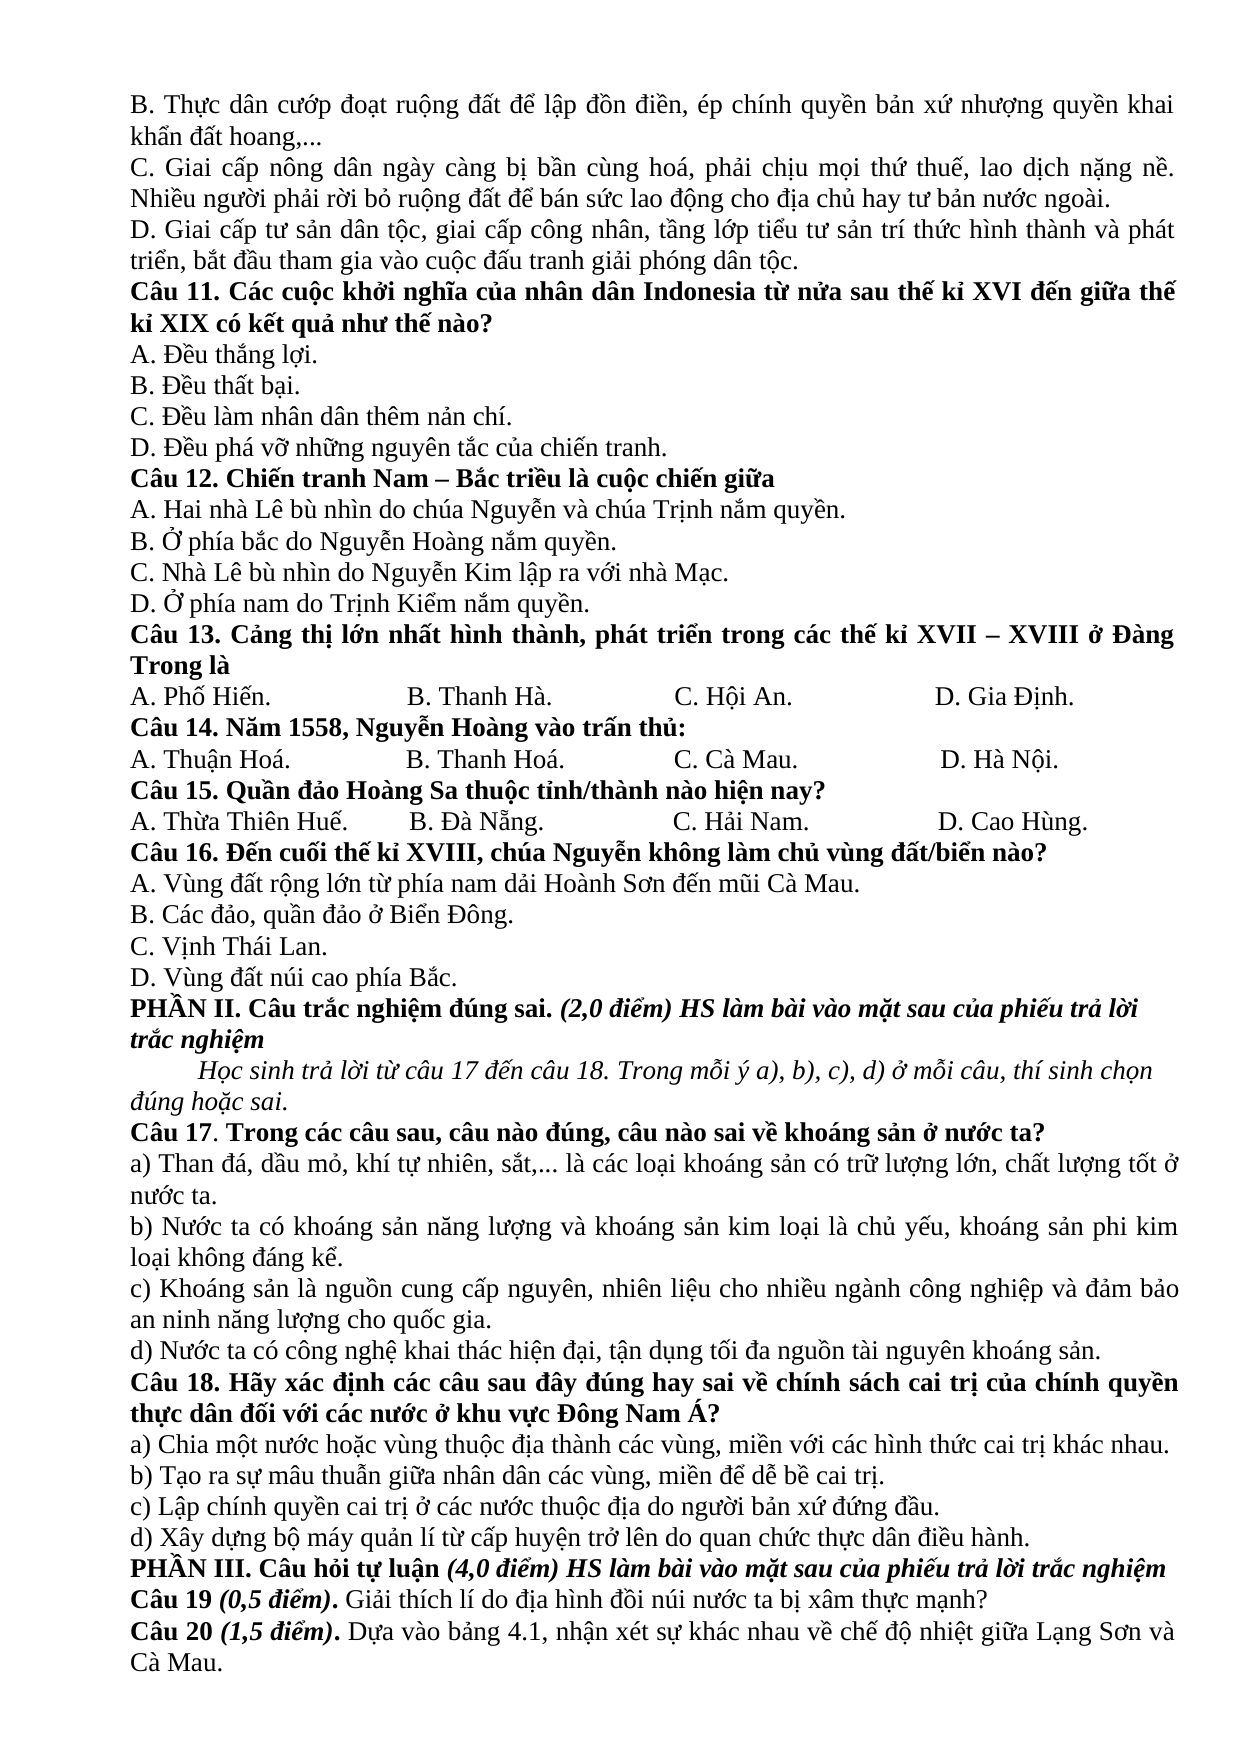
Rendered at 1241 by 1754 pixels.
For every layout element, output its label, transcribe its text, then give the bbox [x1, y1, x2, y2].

text d) Xây dựng bộ máy quản lí từ cấp huyện trở lên do quan chức thực dân điều hành. [130, 1521, 1181, 1552]
text A. Vùng đất rộng lớn từ phía nam dải Hoành Sơn đến mũi Cà Mau. [130, 867, 1176, 898]
text a) Chia một nước hoặc vùng thuộc địa thành các vùng, miền với các hình thức cai trị khác nhau. [130, 1428, 1181, 1459]
text D. Vùng đất núi cao phía Bắc. [130, 961, 1176, 992]
text Câu 17. Trong các câu sau, câu nào đúng, câu nào sai về khoáng sản ở nước ta? [130, 1116, 1181, 1148]
text d) Nước ta có công nghệ khai thác hiện đại, tận dụng tối đa nguồn tài nguyên khoáng sản. [130, 1334, 1181, 1366]
text C. Đều làm nhân dân thêm nản chí. [130, 400, 1176, 431]
text B. Thực dân cướp đoạt ruộng đất để lập đồn điền, ép chính quyền bản xứ nhượng quyền khai khẩn đất hoang,... [130, 89, 1176, 151]
text Câu 15. Quần đảo Hoàng Sa thuộc tỉnh/thành nào hiện nay? [130, 774, 1176, 805]
text C. Nhà Lê bù nhìn do Nguyễn Kim lập ra với nhà Mạc. [130, 556, 1176, 587]
text PHẦN III. Câu hỏi tự luận (4,0 điểm) HS làm bài vào mặt sau của phiếu trả lời trắc nghiệm [130, 1552, 1181, 1584]
text A. Thuận Hoá. B. Thanh Hoá. C. Cà Mau. D. Hà Nội. [130, 743, 1176, 774]
text b) Nước ta có khoáng sản năng lượng và khoáng sản kim loại là chủ yếu, khoáng sản phi kim loại không đáng kể. [130, 1210, 1181, 1272]
text A. Đều thắng lợi. [130, 338, 1176, 369]
text B. Đều thất bại. [130, 369, 1176, 400]
text Câu 14. Năm 1558, Nguyễn Hoàng vào trấn thủ: [130, 712, 1176, 743]
text C. Vịnh Thái Lan. [130, 929, 1176, 961]
text c) Khoáng sản là nguồn cung cấp nguyên, nhiên liệu cho nhiều ngành công nghiệp và đảm bảo an ninh năng lượng cho quốc gia. [130, 1272, 1181, 1334]
text B. Các đảo, quần đảo ở Biển Đông. [130, 898, 1176, 929]
text B. Ở phía bắc do Nguyễn Hoàng nắm quyền. [130, 525, 1176, 556]
text a) Than đá, dầu mỏ, khí tự nhiên, sắt,... là các loại khoáng sản có trữ lượng lớn, chất lượng tốt ở nước ta. [130, 1148, 1181, 1210]
text Câu 12. Chiến tranh Nam – Bắc triều là cuộc chiến giữa [130, 462, 1176, 493]
text PHẦN II. Câu trắc nghiệm đúng sai. (2,0 điểm) HS làm bài vào mặt sau của phiếu trả lời trắc nghiệm [130, 992, 1181, 1054]
text Câu 20 (1,5 điểm). Dựa vào bảng 4.1, nhận xét sự khác nhau về chế độ nhiệt giữa Lạng Sơn và Cà Mau. [130, 1615, 1176, 1677]
text D. Đều phá vỡ những nguyên tắc của chiến tranh. [130, 431, 1176, 462]
text b) Tạo ra sự mâu thuẫn giữa nhân dân các vùng, miền để dễ bề cai trị. [130, 1459, 1181, 1490]
text A. Hai nhà Lê bù nhìn do chúa Nguyễn và chúa Trịnh nắm quyền. [130, 493, 1176, 525]
text Câu 11. Các cuộc khởi nghĩa của nhân dân Indonesia từ nửa sau thế kỉ XVI đến giữa thế kỉ XIX có kết quả như thế nào? [130, 276, 1176, 338]
text Câu 13. Cảng thị lớn nhất hình thành, phát triển trong các thế kỉ XVII – XVIII ở Đàng Trong là [130, 618, 1176, 680]
text D. Ở phía nam do Trịnh Kiểm nắm quyền. [130, 587, 1176, 618]
text c) Lập chính quyền cai trị ở các nước thuộc địa do người bản xứ đứng đầu. [130, 1490, 1181, 1521]
text Học sinh trả lời từ câu 17 đến câu 18. Trong mỗi ý a), b), c), d) ở mỗi câu, thí sinh chọn đúng hoặc sai. [130, 1054, 1181, 1116]
text A. Thừa Thiên Huế. B. Đà Nẵng. C. Hải Nam. D. Cao Hùng. [130, 805, 1176, 836]
text C. Giai cấp nông dân ngày càng bị bần cùng hoá, phải chịu mọi thứ thuế, lao dịch nặng nề. Nhiều người phải rời bỏ ruộng đất để bán sức lao động cho địa chủ hay tư bản nước ngoài. [130, 151, 1176, 213]
text Câu 19 (0,5 điểm). Giải thích lí do địa hình đồi núi nước ta bị xâm thực mạnh? [130, 1584, 1181, 1615]
text A. Phố Hiến. B. Thanh Hà. C. Hội An. D. Gia Định. [130, 680, 1176, 712]
text D. Giai cấp tư sản dân tộc, giai cấp công nhân, tầng lớp tiểu tư sản trí thức hình thành và phát triển, bắt đầu tham gia vào cuộc đấu tranh giải phóng dân tộc. [130, 213, 1176, 276]
text Câu 16. Đến cuối thế kỉ XVIII, chúa Nguyễn không làm chủ vùng đất/biển nào? [130, 836, 1176, 867]
text Câu 18. Hãy xác định các câu sau đây đúng hay sai về chính sách cai trị của chính quyền thực dân đối với các nước ở khu vực Đông Nam Á? [130, 1366, 1181, 1428]
